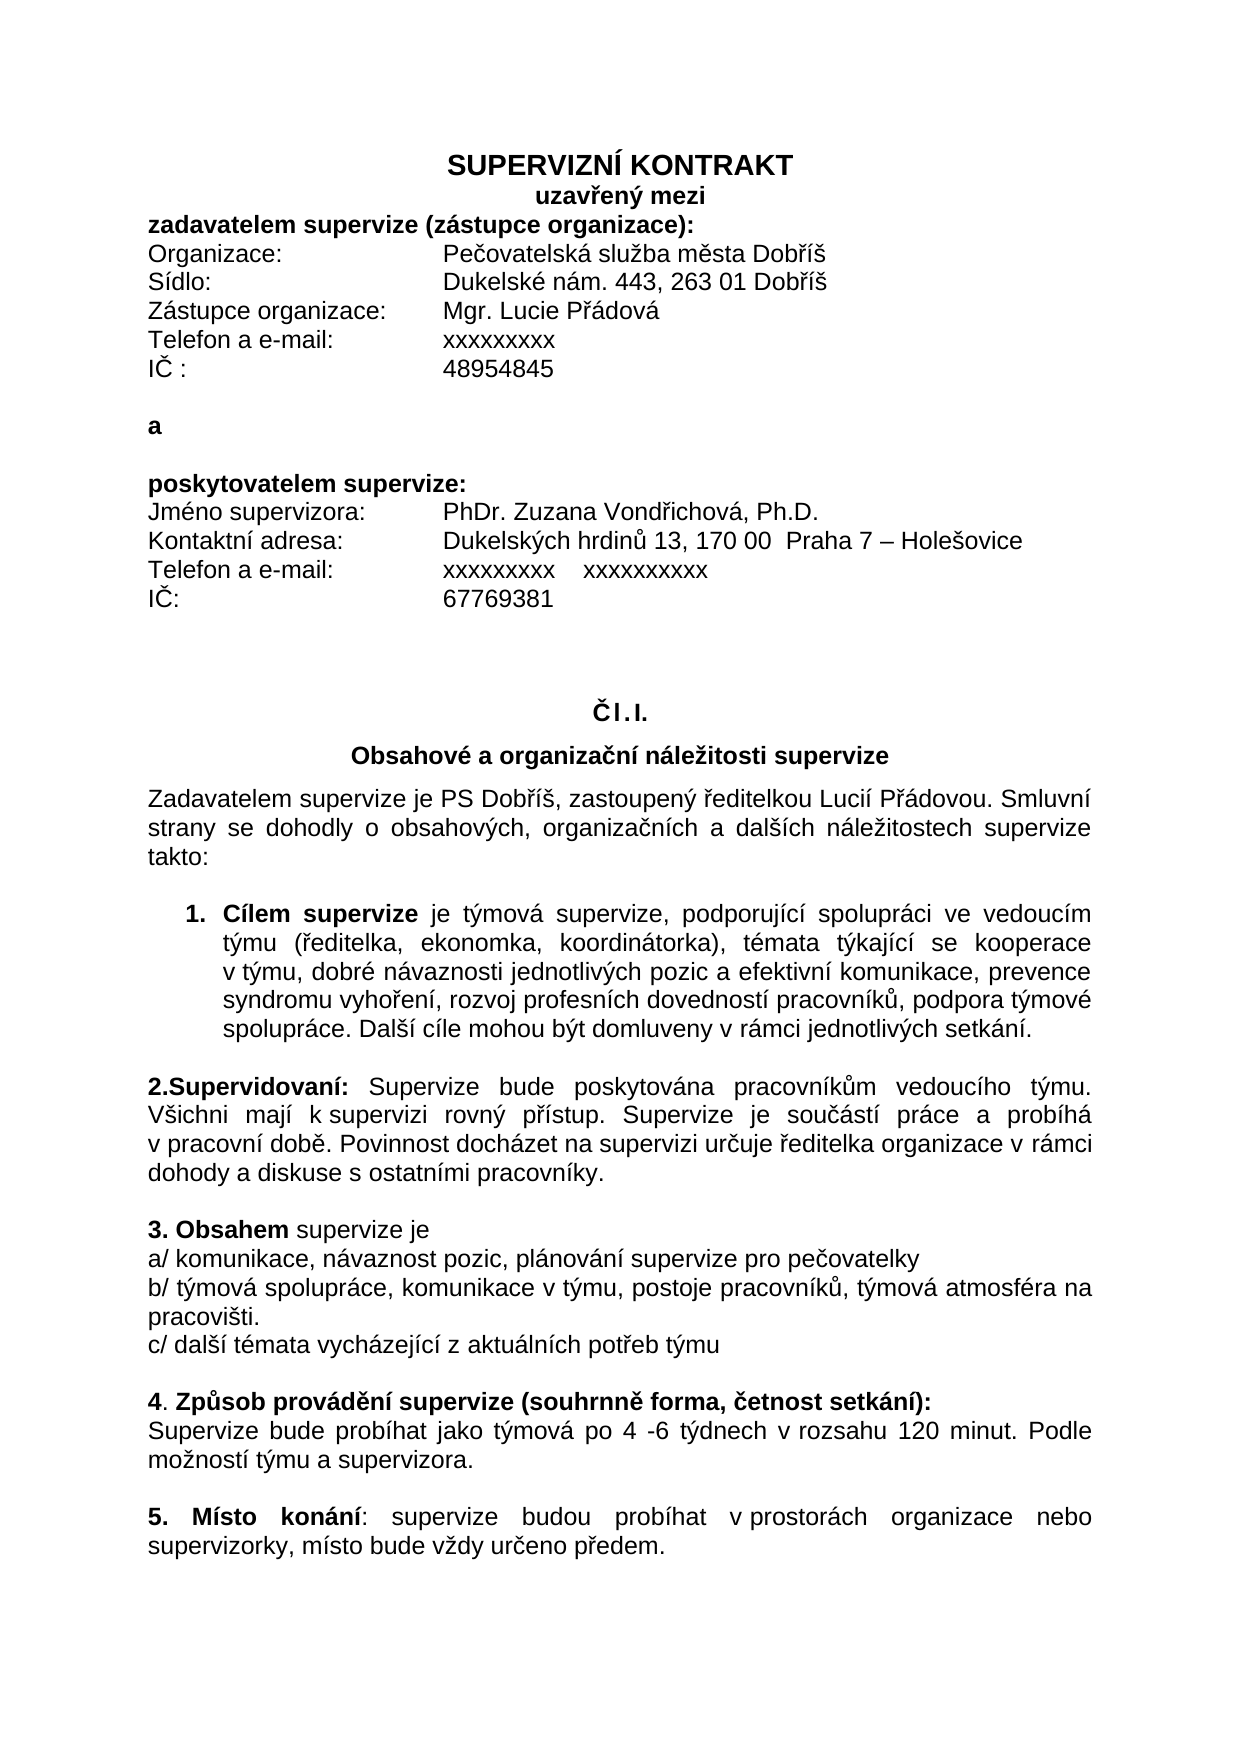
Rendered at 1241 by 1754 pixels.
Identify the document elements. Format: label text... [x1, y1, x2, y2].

text zadavatelem supervize (zástupce organizace): [148, 210, 1093, 239]
text Telefon a e-mail: xxxxxxxxx [148, 325, 1093, 354]
text Supervize bude probíhat jako týmová po 4 -6 týdnech v rozsahu 120 minut. Podle možností týmu a supervizora. [148, 1416, 1093, 1473]
text 2.Supervidovaní: Supervize bude poskytována pracovníkům vedoucího týmu. Všichni mají k supervizi rovný přístup. Supervize je součástí práce a probíhá v pracovní době. Povinnost docházet na supervizi určuje ředitelka organizace v rámci dohody a diskuse s ostatními pracovníky. [148, 1072, 1093, 1187]
text Kontaktní adresa: Dukelských hrdinů 13, 170 00 Praha 7 – Holešovice [148, 526, 1093, 555]
text IČ : 48954845 [148, 354, 1093, 382]
text b/ týmová spolupráce, komunikace v týmu, postoje pracovníků, týmová atmosféra na pracovišti. [148, 1273, 1093, 1330]
text uzavřený mezi [148, 181, 1093, 210]
text 4. Způsob provádění supervize (souhrnně forma, četnost setkání): [148, 1387, 1093, 1416]
text poskytovatelem supervize: [148, 469, 1093, 497]
text Telefon a e-mail: xxxxxxxxx xxxxxxxxxx [148, 555, 1093, 584]
text Obsahové a organizační náležitosti supervize [148, 741, 1093, 770]
text IČ: 67769381 [148, 584, 1093, 612]
text Zástupce organizace: Mgr. Lucie Přádová [148, 296, 1093, 325]
text SUPERVIZNÍ KONTRAKT [148, 148, 1093, 181]
text 5. Místo konání: supervize budou probíhat v prostorách organizace nebo supervizorky, místo bude vždy určeno předem. [148, 1502, 1093, 1560]
text c/ další témata vycházející z aktuálních potřeb týmu [148, 1330, 1093, 1359]
text a [148, 411, 1093, 440]
text Zadavatelem supervize je PS Dobříš, zastoupený ředitelkou Lucií Přádovou. Smluvní strany se dohodly o obsahových, organizačních a dalších náležitostech supervize takto: [110, 784, 1093, 870]
text Organizace: Pečovatelská služba města Dobříš [148, 239, 1093, 267]
text Sídlo: Dukelské nám. 443, 263 01 Dobříš [148, 267, 1093, 296]
list Cílem supervize je týmová supervize, podporující spolupráci ve vedoucím týmu (ředitelka, ekonomka, koordinátorka), témata týkající se kooperace v týmu, dobré návaznosti jednotlivých pozic a efektivní komunikace, prevence syndromu vyhoření, rozvoj profesních dovedností pracovníků, podpora týmové spolupráce. Další cíle mohou být domluveny v rámci jednotlivých setkání. [185, 899, 1093, 1043]
text Čl.I. [148, 698, 1093, 727]
text Jméno supervizora: PhDr. Zuzana Vondřichová, Ph.D. [148, 497, 1093, 526]
text 3. Obsahem supervize je [148, 1215, 1093, 1244]
text a/ komunikace, návaznost pozic, plánování supervize pro pečovatelky [148, 1244, 1093, 1273]
